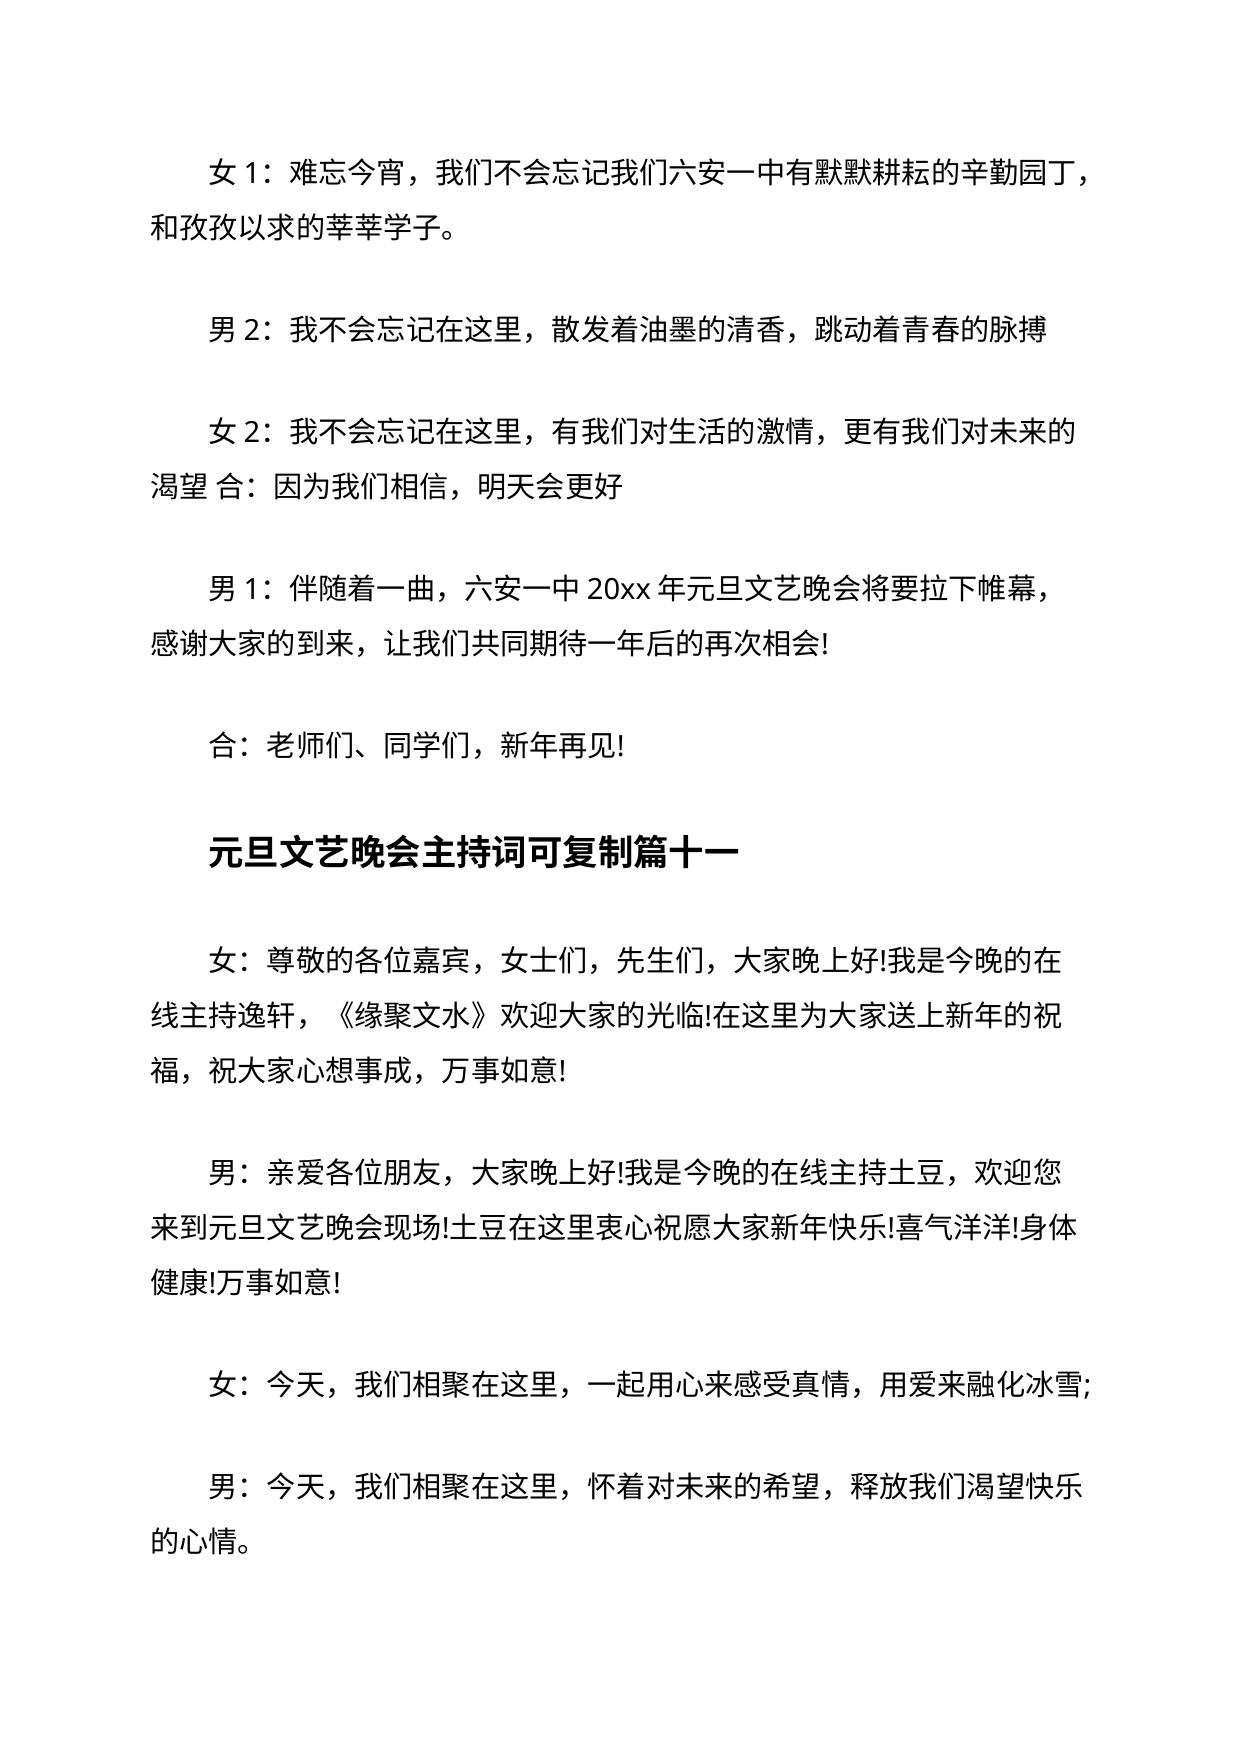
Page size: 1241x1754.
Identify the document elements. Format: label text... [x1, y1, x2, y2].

text 女：今天，我们相聚在这里，一起用心来感受真情，用爱来融化冰雪; [150, 1362, 1090, 1404]
text 男1：伴随着一曲，六安一中20xx年元旦文艺晚会将要拉下帷幕，感谢大家的到来，让我们共同期待一年后的再次相会! [150, 566, 1090, 663]
text 元旦文艺晚会主持词可复制篇十一 [150, 824, 1090, 876]
text 合：老师们、同学们，新年再见! [150, 722, 1090, 765]
text 男2：我不会忘记在这里，散发着油墨的清香，跳动着青春的脉搏 [150, 307, 1090, 349]
text 女2：我不会忘记在这里，有我们对生活的激情，更有我们对未来的渴望 合：因为我们相信，明天会更好 [150, 409, 1090, 506]
text 女1：难忘今宵，我们不会忘记我们六安一中有默默耕耘的辛勤园丁，和孜孜以求的莘莘学子。 [150, 150, 1090, 247]
text 男：亲爱各位朋友，大家晚上好!我是今晚的在线主持土豆，欢迎您来到元旦文艺晚会现场!土豆在这里衷心祝愿大家新年快乐!喜气洋洋!身体健康!万事如意! [150, 1150, 1090, 1302]
text 男：今天，我们相聚在这里，怀着对未来的希望，释放我们渴望快乐的心情。 [150, 1464, 1090, 1561]
text 女：尊敬的各位嘉宾，女士们，先生们，大家晚上好!我是今晚的在线主持逸轩，《缘聚文水》欢迎大家的光临!在这里为大家送上新年的祝福，祝大家心想事成，万事如意! [150, 938, 1090, 1090]
